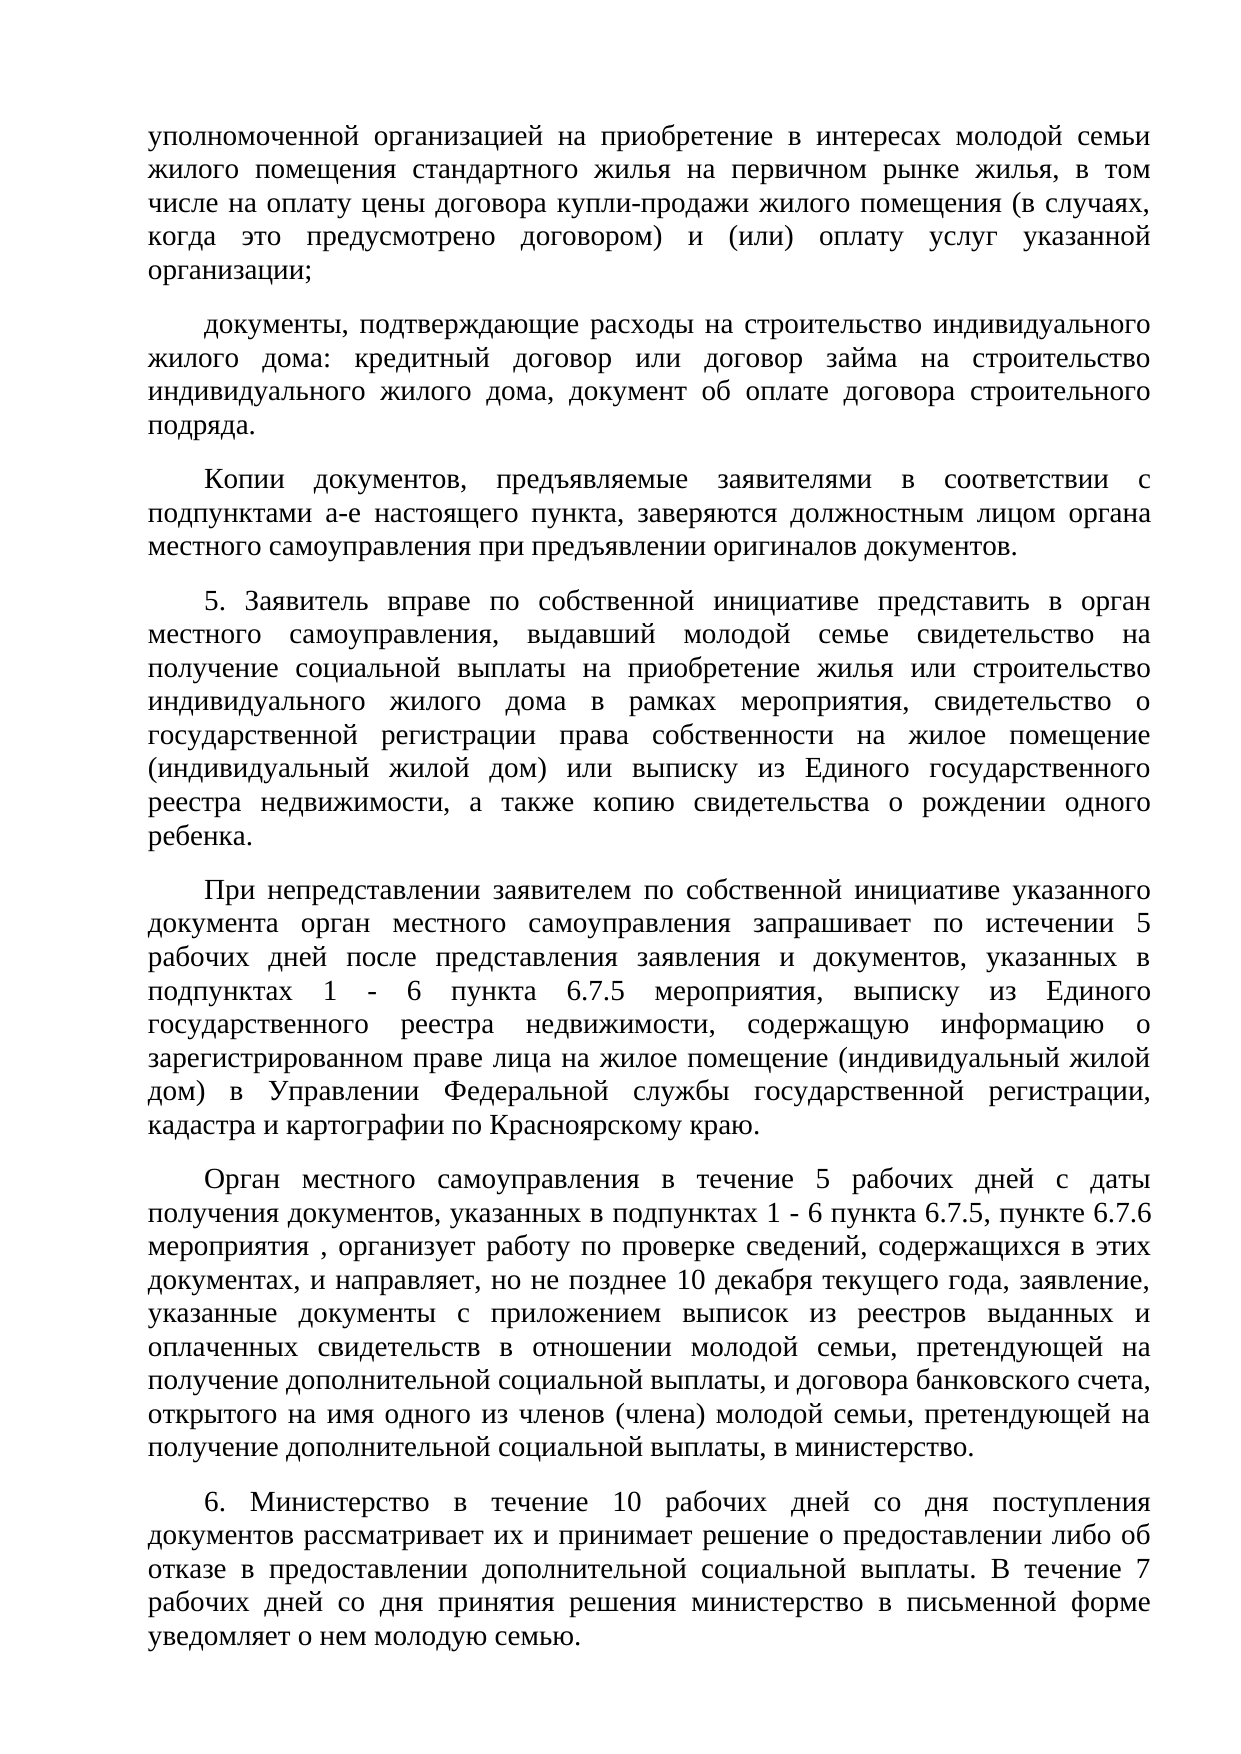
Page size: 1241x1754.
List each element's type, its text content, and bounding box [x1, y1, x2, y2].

text При непредставлении заявителем по собственной инициативе указанного документа орган местного самоуправления запрашивает по истечении 5 рабочих дней после представления заявления и документов, указанных в подпунктах 1 - 6 пункта 6.7.5 мероприятия, выписку из Единого государственного реестра недвижимости, содержащую информацию о зарегистрированном праве лица на жилое помещение (индивидуальный жилой дом) в Управлении Федеральной службы государственной регистрации, кадастра и картографии по Красноярскому краю. [148, 872, 1152, 1140]
text 5. Заявитель вправе по собственной инициативе представить в орган местного самоуправления, выдавший молодой семье свидетельство на получение социальной выплаты на приобретение жилья или строительство индивидуального жилого дома в рамках мероприятия, свидетельство о государственной регистрации права собственности на жилое помещение (индивидуальный жилой дом) или выписку из Единого государственного реестра недвижимости, а также копию свидетельства о рождении одного ребенка. [148, 583, 1152, 851]
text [148, 118, 1152, 286]
text 6. Министерство в течение 10 рабочих дней со дня поступления документов рассматривает их и принимает решение о предоставлении либо об отказе в предоставлении дополнительной социальной выплаты. В течение 7 рабочих дней со дня принятия решения министерство в письменной форме уведомляет о нем молодую семью. [148, 1484, 1152, 1652]
text документы, подтверждающие расходы на строительство индивидуального жилого дома: кредитный договор или договор займа на строительство индивидуального жилого дома, документ об оплате договора строительного подряда. [148, 306, 1152, 441]
text Орган местного самоуправления в течение 5 рабочих дней с даты получения документов, указанных в подпунктах 1 - 6 пункта 6.7.5, пункте 6.7.6 мероприятия , организует работу по проверке сведений, содержащихся в этих документах, и направляет, но не позднее 10 декабря текущего года, заявление, указанные документы с приложением выписок из реестров выданных и оплаченных свидетельств в отношении молодой семьи, претендующей на получение дополнительной социальной выплаты, и договора банковского счета, открытого на имя одного из членов (члена) молодой семьи, претендующей на получение дополнительной социальной выплаты, в министерство. [148, 1161, 1152, 1463]
text Копии документов, предъявляемые заявителями в соответствии с подпунктами а-е настоящего пункта, заверяются должностным лицом органа местного самоуправления при предъявлении оригиналов документов. [148, 461, 1152, 562]
